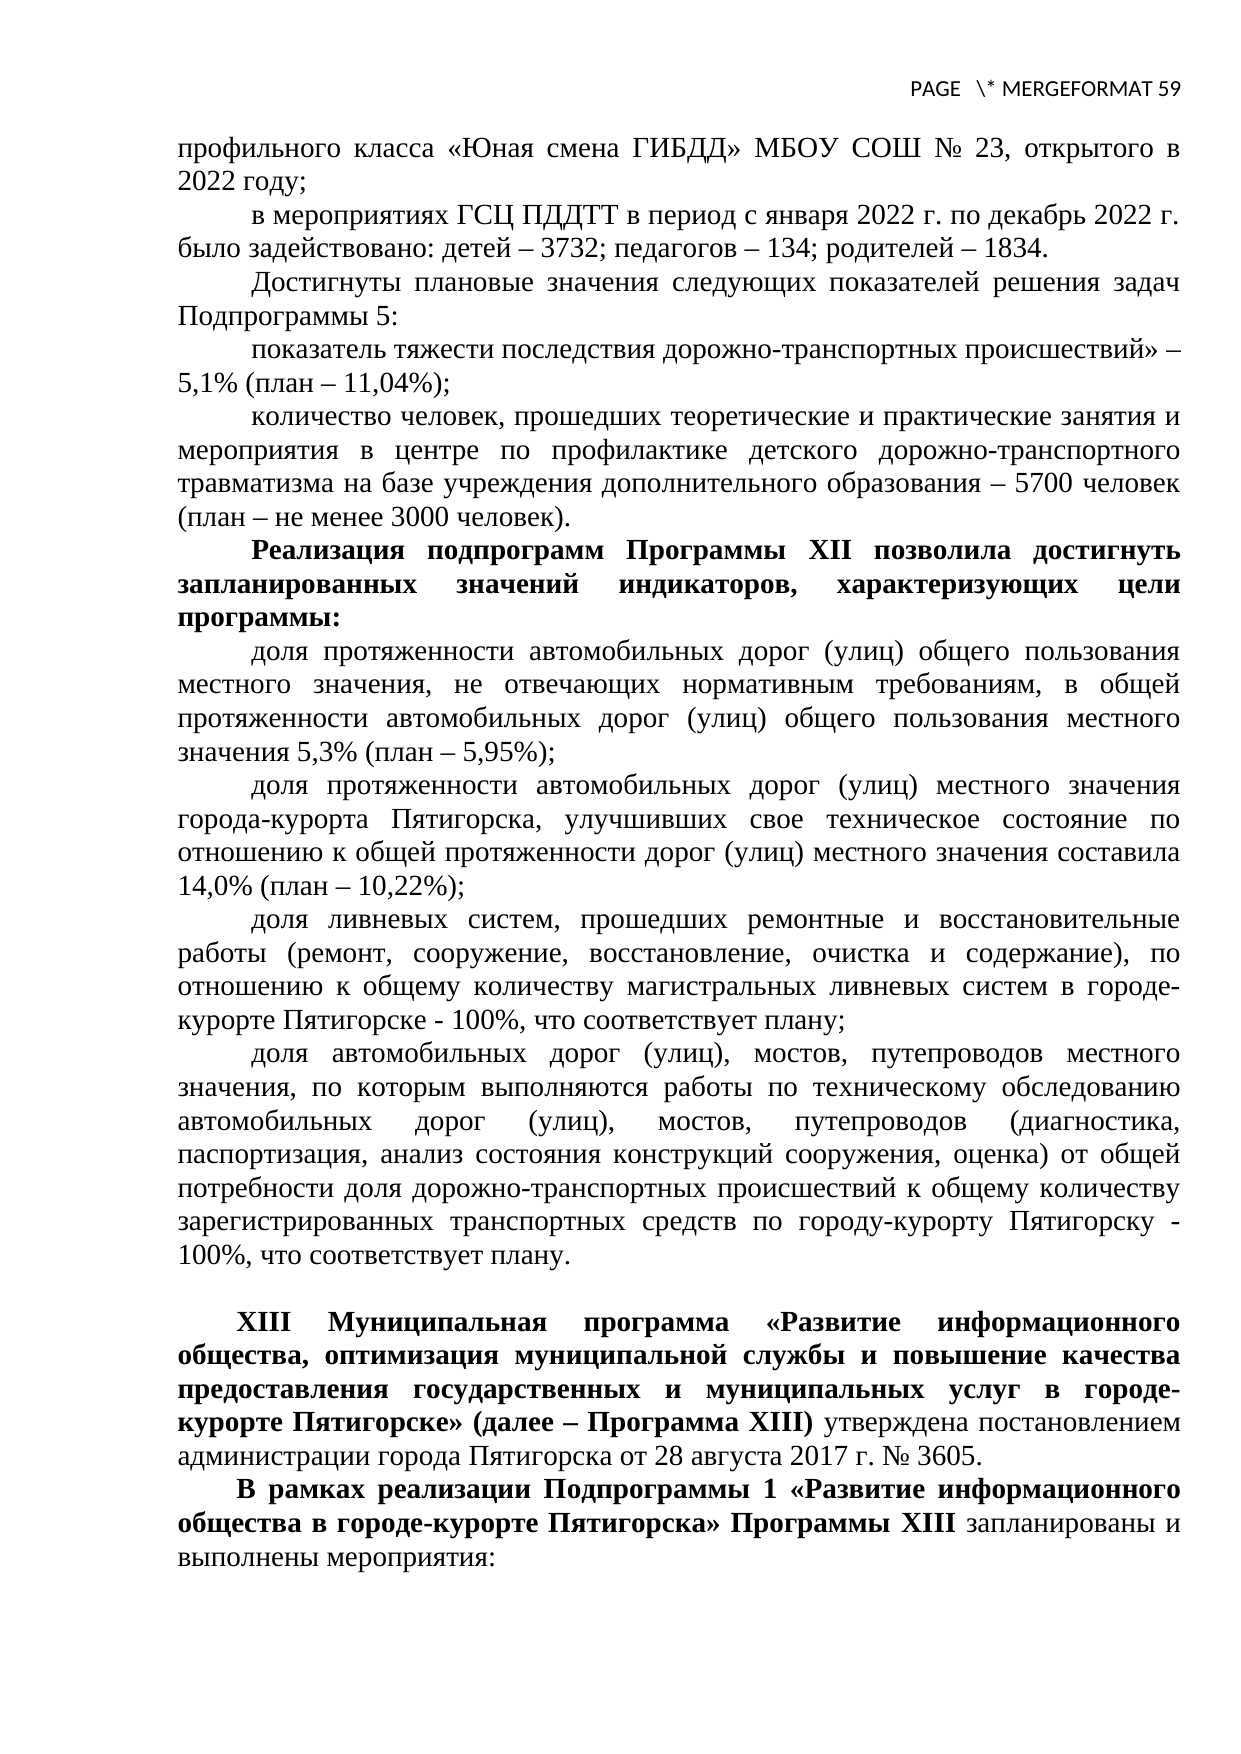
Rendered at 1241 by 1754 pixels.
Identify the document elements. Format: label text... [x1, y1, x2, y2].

text В рамках реализации Подпрограммы 1 «Развитие информационного общества в городе-курорте Пятигорска» Программы XIII запланированы и выполнены мероприятия: [177, 1472, 1181, 1572]
text доля ливневых систем, прошедших ремонтные и восстановительные работы (ремонт, сооружение, восстановление, очистка и содержание), по отношению к общему количеству магистральных ливневых систем в городе-курорте Пятигорске - 100%, что соответствует плану; [177, 901, 1181, 1036]
text показатель тяжести последствия дорожно-транспортных происшествий» – 5,1% (план – 11,04%); [177, 331, 1181, 398]
text XIII Муниципальная программа «Развитие информационного общества, оптимизация муниципальной службы и повышение качества предоставления государственных и муниципальных услуг в городе-курорте Пятигорске» (далее – Программа XIII) утверждена постановлением администрации города Пятигорска от 28 августа 2017 г. № 3605. [177, 1304, 1181, 1472]
text в мероприятиях ГСЦ ПДДТТ в период с января 2022 г. по декабрь 2022 г. было задействовано: детей – 3732; педагогов – 134; родителей – 1834. [177, 197, 1181, 264]
text Реализация подпрограмм Программы XII позволила достигнуть запланированных значений индикаторов, характеризующих цели программы: [177, 532, 1181, 633]
text доля протяженности автомобильных дорог (улиц) местного значения города-курорта Пятигорска, улучшивших свое техническое состояние по отношению к общей протяженности дорог (улиц) местного значения составила 14,0% (план – 10,22%); [177, 767, 1181, 901]
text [177, 130, 1181, 197]
text доля протяженности автомобильных дорог (улиц) общего пользования местного значения, не отвечающих нормативным требованиям, в общей протяженности автомобильных дорог (улиц) общего пользования местного значения 5,3% (план – 5,95%); [177, 633, 1181, 767]
text доля автомобильных дорог (улиц), мостов, путепроводов местного значения, по которым выполняются работы по техническому обследованию автомобильных дорог (улиц), мостов, путепроводов (диагностика, паспортизация, анализ состояния конструкций сооружения, оценка) от общей потребности доля дорожно-транспортных происшествий к общему количеству зарегистрированных транспортных средств по городу-курорту Пятигорску - 100%, что соответствует плану. [177, 1036, 1181, 1270]
text количество человек, прошедших теоретические и практические занятия и мероприятия в центре по профилактике детского дорожно-транспортного травматизма на базе учреждения дополнительного образования – 5700 человек (план – не менее 3000 человек). [177, 398, 1181, 532]
text Достигнуты плановые значения следующих показателей решения задач Подпрограммы 5: [177, 264, 1181, 331]
